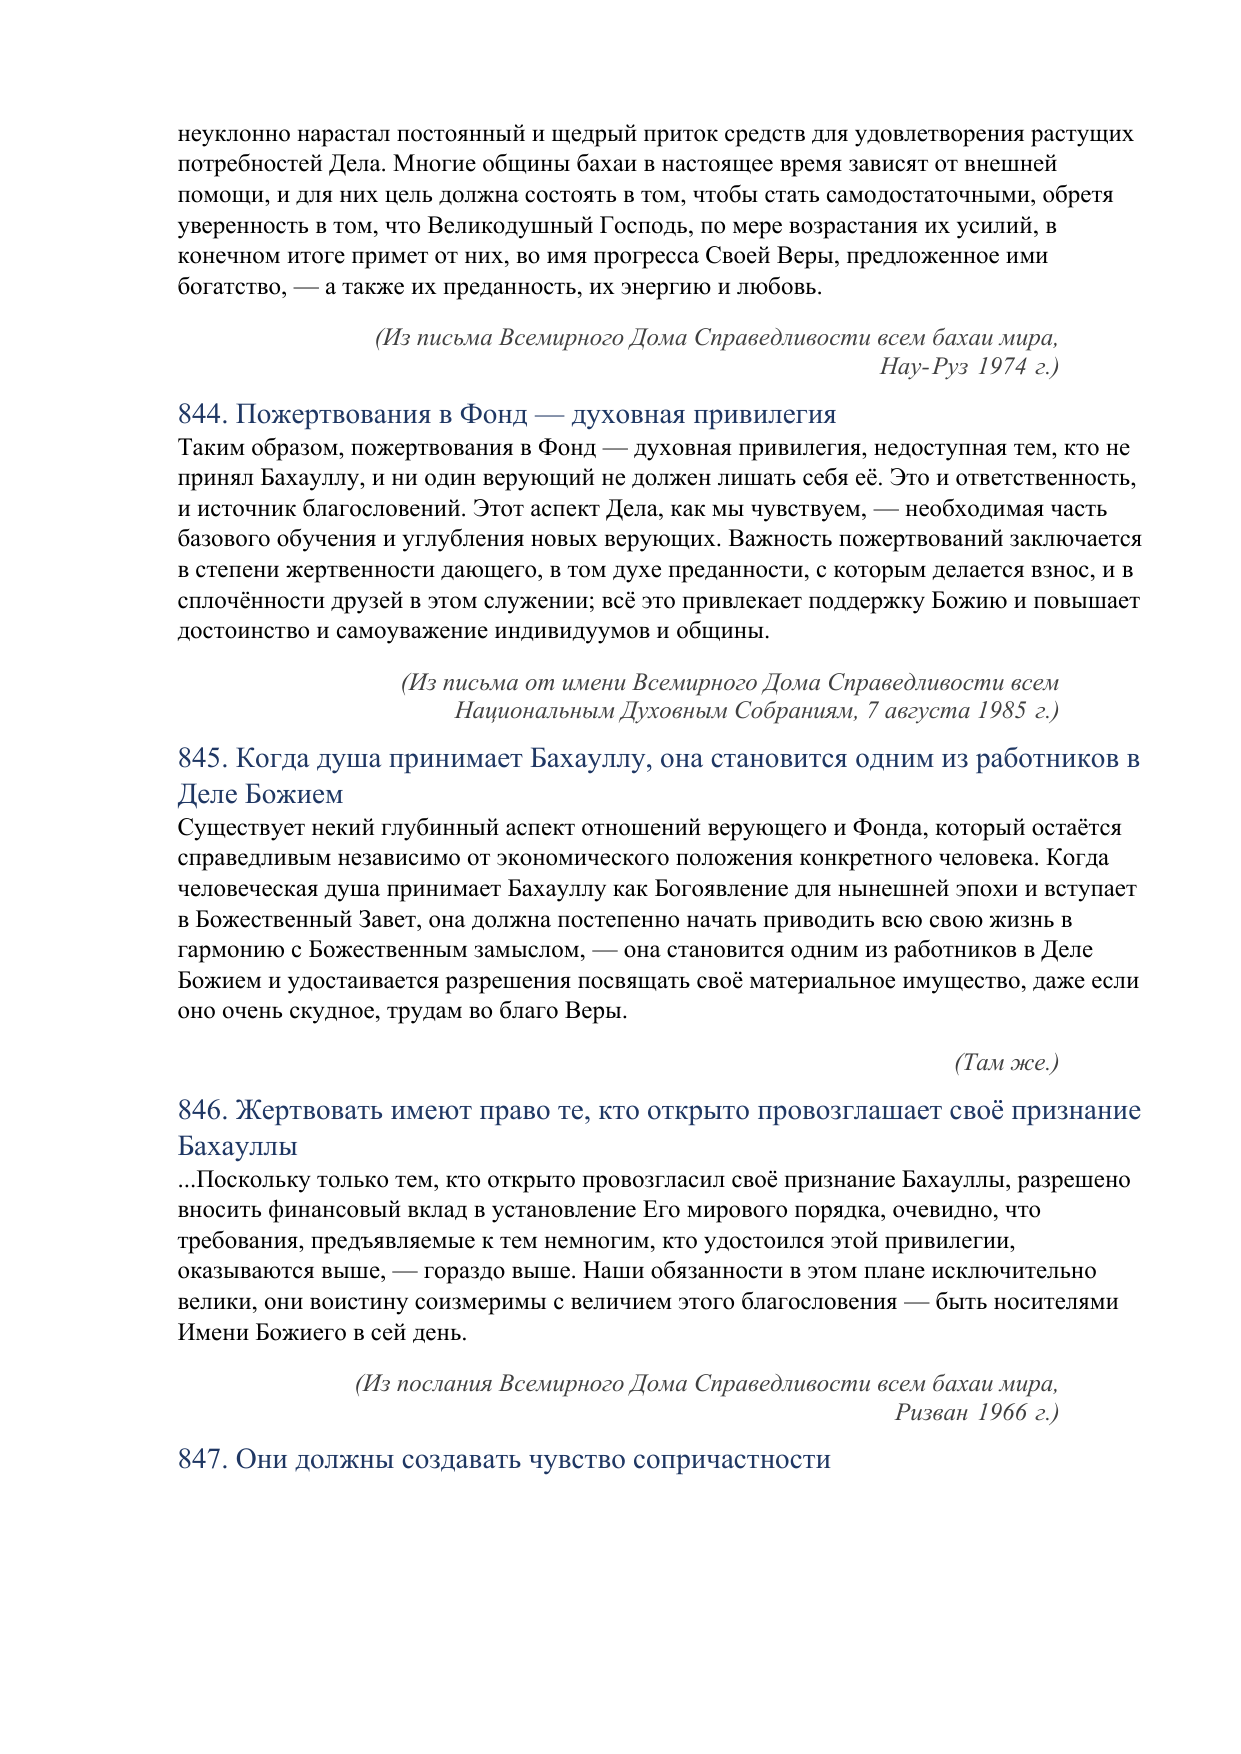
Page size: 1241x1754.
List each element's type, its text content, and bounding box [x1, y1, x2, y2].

text Существует некий глубинный аспект отношений верующего и Фонда, который остаётся справедливым независимо от экономического положения конкретного человека. Когда человеческая душа принимает Бахауллу как Богоявление для нынешней эпохи и вступает в Божественный Завет, она должна постепенно начать приводить всю свою жизнь в гармонию с Божественным замыслом, — она становится одним из работников в Деле Божием и удостаивается разрешения посвящать своё материальное имущество, даже если оно очень скудное, трудам во благо Веры. [177, 812, 1152, 1024]
subtitle 845. Когда душа принимает Бахауллу, она становится одним из работников в Деле Божием [177, 741, 1152, 809]
text Таким образом, пожертвования в Фонд — духовная привилегия, недоступная тем, кто не принял Бахауллу, и ни один верующий не должен лишать себя её. Это и ответственность, и источник благословений. Этот аспект Дела, как мы чувствуем, — необходимая часть базового обучения и углубления новых верующих. Важность пожертвований заключается в степени жертвенности дающего, в том духе преданности, с которым делается взнос, и в сплочённости друзей в этом служении; всё это привлекает поддержку Божию и повышает достоинство и самоуважение индивидуумов и общины. [177, 432, 1152, 644]
text (Из послания Всемирного Дома Справедливости всем бахаи мира, Ризван 1966 г.) [267, 1368, 1062, 1425]
text (Там же.) [267, 1047, 1062, 1076]
subtitle 846. Жертвовать имеют право те, кто открыто провозглашает своё признание Бахауллы [177, 1092, 1152, 1161]
text (Из письма Всемирного Дома Справедливости всем бахаи мира, Нау-Руз 1974 г.) [267, 323, 1062, 379]
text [177, 118, 1152, 300]
text (Из письма от имени Всемирного Дома Справедливости всем Национальным Духовным Собраниям, 7 августа 1985 г.) [267, 667, 1062, 724]
subtitle 844. Пожертвования в Фонд — духовная привилегия [177, 396, 1152, 429]
text ...Поскольку только тем, кто открыто провозгласил своё признание Бахауллы, разрешено вносить финансовый вклад в установление Его мирового порядка, очевидно, что требования, предъявляемые к тем немногим, кто удостоился этой привилегии, оказываются выше, — гораздо выше. Наши обязанности в этом плане исключительно велики, они воистину соизмеримы с величием этого благословения — быть носителями Имени Божиего в сей день. [177, 1164, 1152, 1346]
subtitle 847. Они должны создавать чувство сопричастности [177, 1442, 1152, 1475]
